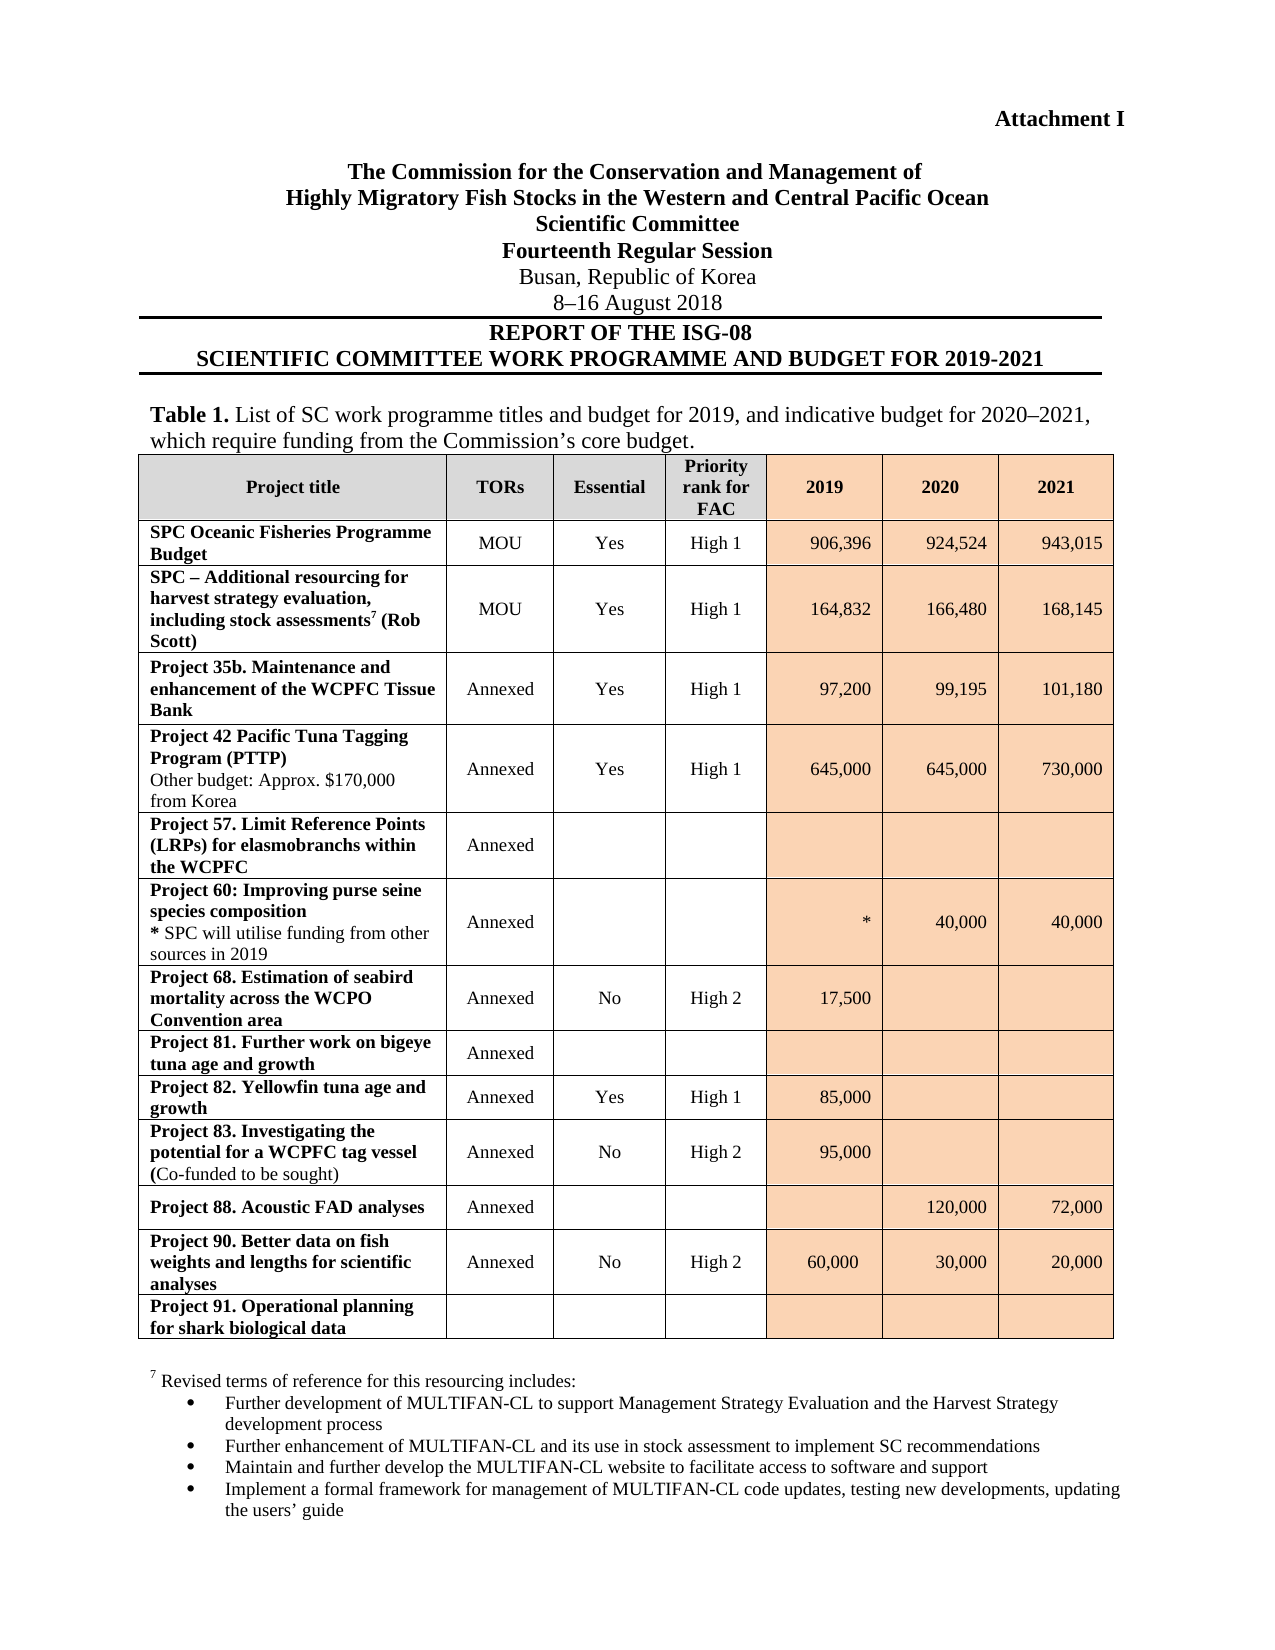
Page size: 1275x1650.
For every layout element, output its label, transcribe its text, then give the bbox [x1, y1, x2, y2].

table_cell 645,000 [883, 725, 998, 812]
text Table 1. List of SC work programme titles and budget for 2019, and indicative budget for 2020–2021, which require funding from the Commission’s core budget. [150, 401, 1125, 454]
table_cell 97,200 [767, 653, 882, 724]
table_cell [666, 1031, 766, 1074]
text 8–16 August 2018 [150, 289, 1125, 316]
table_cell [767, 1186, 882, 1228]
table_cell [666, 813, 766, 877]
table_cell 20,000 [999, 1230, 1113, 1294]
table_cell High 2 [666, 966, 766, 1030]
table_cell Annexed [447, 653, 553, 724]
table_cell Yes [554, 566, 665, 652]
table_cell Project 35b. Maintenance and enhancement of the WCPFC Tissue Bank [139, 653, 446, 724]
table_cell 924,524 [883, 521, 998, 564]
table_cell 40,000 [883, 879, 998, 965]
table_cell 168,145 [999, 566, 1113, 652]
table_cell 85,000 [767, 1076, 882, 1119]
table_cell No [554, 966, 665, 1030]
text The Commission for the Conservation and Management of Highly Migratory Fish Stocks in the Western and Central Pacific Ocean [150, 158, 1125, 210]
table_header Project title [139, 455, 446, 519]
table_cell MOU [447, 521, 553, 564]
table_cell [883, 1120, 998, 1184]
table_cell SPC – Additional resourcing for harvest strategy evaluation, including stock assessments (Rob Scott) [139, 566, 446, 652]
table_cell High 1 [666, 566, 766, 652]
table_cell 164,832 [767, 566, 882, 652]
table_cell Yes [554, 1076, 665, 1119]
table_cell [999, 1295, 1113, 1338]
table_cell Annexed [447, 813, 553, 877]
table_cell 95,000 [767, 1120, 882, 1184]
table_cell High 1 [666, 521, 766, 564]
table_cell Annexed [447, 1120, 553, 1184]
table_header REPORT OF THE ISG-08 SCIENTIFIC COMMITTEE WORK PROGRAMME AND BUDGET FOR 2019-2021 [139, 319, 1102, 372]
table_cell No [554, 1120, 665, 1184]
table_cell 17,500 [767, 966, 882, 1030]
text Attachment I [150, 105, 1125, 131]
table_header 2019 [767, 455, 882, 519]
table_cell 99,195 [883, 653, 998, 724]
table_cell No [554, 1230, 665, 1294]
table_cell Yes [554, 521, 665, 564]
table_cell 72,000 [999, 1186, 1113, 1228]
table_cell High 1 [666, 725, 766, 812]
table_cell High 2 [666, 1230, 766, 1294]
table_cell Annexed [447, 966, 553, 1030]
text Fourteenth Regular Session [150, 237, 1125, 263]
table_cell High 2 [666, 1120, 766, 1184]
table_cell [999, 1120, 1113, 1184]
table_cell Annexed [447, 1076, 553, 1119]
table_cell [554, 879, 665, 965]
table_cell [999, 813, 1113, 877]
table_cell Yes [554, 653, 665, 724]
table_cell High 1 [666, 1076, 766, 1119]
table_cell [666, 1186, 766, 1228]
table_cell Project 88. Acoustic FAD analyses [139, 1186, 446, 1228]
table_cell 40,000 [999, 879, 1113, 965]
table_cell [767, 1031, 882, 1074]
table_cell Annexed [447, 1186, 553, 1228]
table_header Essential [554, 455, 665, 519]
table_cell SPC Oceanic Fisheries Programme Budget [139, 521, 446, 564]
table_cell [999, 966, 1113, 1030]
table_cell [554, 1186, 665, 1228]
table_cell [554, 1031, 665, 1074]
table_cell MOU [447, 566, 553, 652]
table_cell Project 90. Better data on fish weights and lengths for scientific analyses [139, 1230, 446, 1294]
table_header 2021 [999, 455, 1113, 519]
table_cell [999, 1076, 1113, 1119]
table_cell Project 82. Yellowfin tuna age and growth [139, 1076, 446, 1119]
table_cell 120,000 [883, 1186, 998, 1228]
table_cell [139, 1295, 446, 1338]
table_cell Yes [554, 725, 665, 812]
table_cell 906,396 [767, 521, 882, 564]
table_cell Project 68. Estimation of seabird mortality across the WCPO Convention area [139, 966, 446, 1030]
table_cell 645,000 [767, 725, 882, 812]
table_cell [666, 879, 766, 965]
table_cell 730,000 [999, 725, 1113, 812]
table_cell Annexed [447, 879, 553, 965]
table_cell [883, 813, 998, 877]
table_cell * [767, 879, 882, 965]
table_cell [447, 1295, 553, 1338]
table_cell Project 57. Limit Reference Points (LRPs) for elasmobranchs within the WCPFC [139, 813, 446, 877]
table_cell [883, 966, 998, 1030]
table_cell [999, 1031, 1113, 1074]
table_header 2020 [883, 455, 998, 519]
table_cell Project 42 Pacific Tuna Tagging Program (PTTP) Other budget: Approx. $170,000 from Korea [139, 725, 446, 812]
table_cell Annexed [447, 725, 553, 812]
table_cell [554, 1295, 665, 1338]
table_cell Project 81. Further work on bigeye tuna age and growth [139, 1031, 446, 1074]
table_cell High 1 [666, 653, 766, 724]
table_cell Project 60: Improving purse seine species composition * SPC will utilise funding from other sources in 2019 [139, 879, 446, 965]
table_cell 101,180 [999, 653, 1113, 724]
table_cell Project 83. Investigating the potential for a WCPFC tag vessel (Co-funded to be sought) [139, 1120, 446, 1184]
table_cell [767, 1295, 882, 1338]
table_cell [883, 1076, 998, 1119]
table_cell [666, 1295, 766, 1338]
table_cell 60,000 [767, 1230, 882, 1294]
table_cell [883, 1031, 998, 1074]
table_header Priority rank for FAC [666, 455, 766, 519]
table_cell [554, 813, 665, 877]
table_cell 30,000 [883, 1230, 998, 1294]
table_cell Annexed [447, 1031, 553, 1074]
table_cell 943,015 [999, 521, 1113, 564]
table_cell [767, 813, 882, 877]
text Scientific Committee [150, 210, 1125, 237]
table_header TORs [447, 455, 553, 519]
table_cell [883, 1295, 998, 1338]
table_cell Annexed [447, 1230, 553, 1294]
table_cell 166,480 [883, 566, 998, 652]
text Busan, Republic of Korea [150, 263, 1125, 289]
